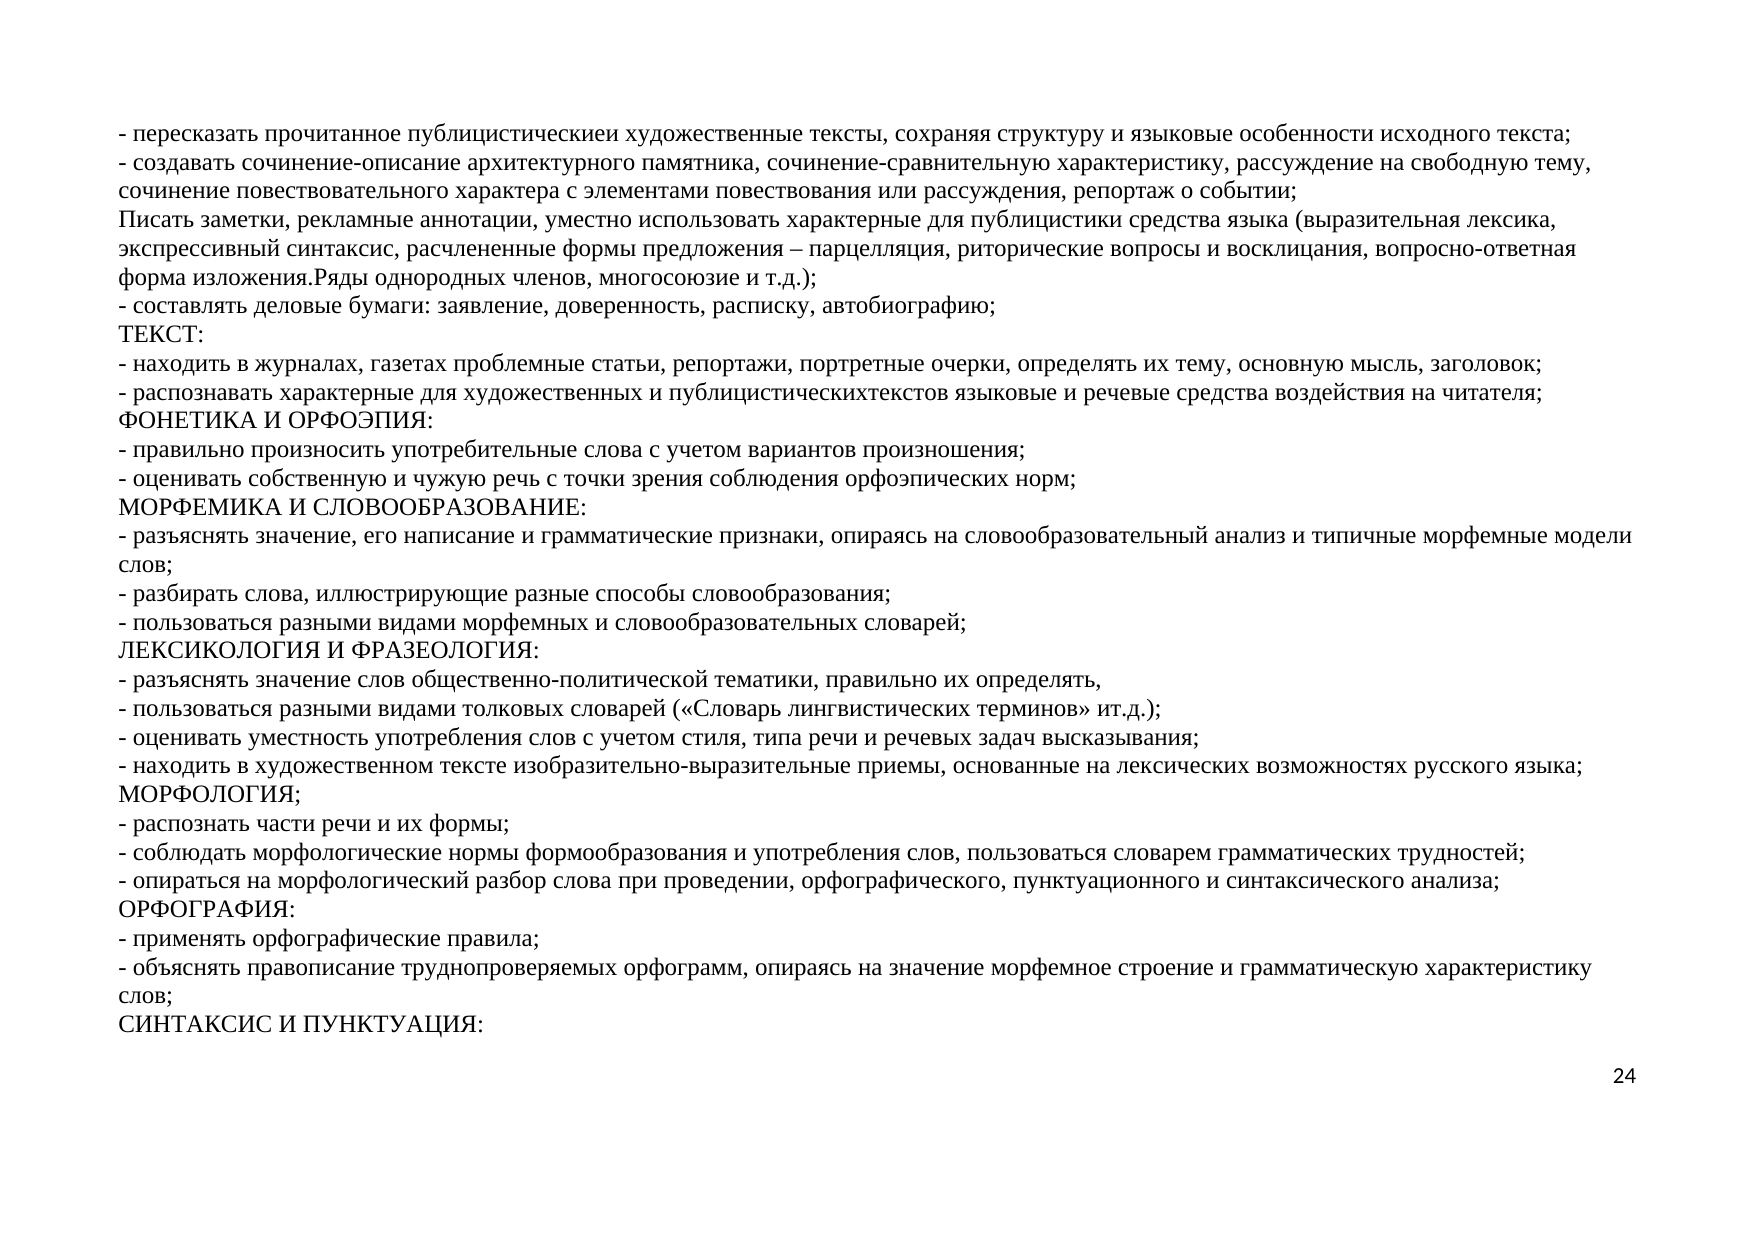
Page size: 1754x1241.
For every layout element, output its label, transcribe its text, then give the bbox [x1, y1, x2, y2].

text СИНТАКСИС И ПУНКТУАЦИЯ: [118, 1009, 1636, 1038]
text - составлять деловые бумаги: заявление, доверенность, расписку, автобиографию; [118, 291, 1636, 319]
text ТЕКСТ: [118, 319, 1636, 348]
text - пользоваться разными видами морфемных и словообразовательных словарей; [118, 607, 1636, 636]
text - распознать части речи и их формы; [118, 808, 1636, 837]
text - соблюдать морфологические нормы формообразования и употребления слов, пользоваться словарем грамматических трудностей; [118, 837, 1636, 866]
text ЛЕКСИКОЛОГИЯ И ФРАЗЕОЛОГИЯ: [118, 636, 1636, 664]
text - оценивать собственную и чужую речь с точки зрения соблюдения орфоэпических норм; [118, 463, 1636, 492]
text - пользоваться разными видами толковых словарей («Словарь лингвистических терминов» ит.д.); [118, 693, 1636, 722]
text - применять орфографические правила; [118, 923, 1636, 952]
text - разъяснять значение, его написание и грамматические признаки, опираясь на словообразовательный анализ и типичные морфемные модели слов; [118, 521, 1636, 578]
text ОРФОГРАФИЯ: [118, 894, 1636, 923]
text - правильно произносить употребительные слова с учетом вариантов произношения; [118, 434, 1636, 463]
text - разъяснять значение слов общественно-политической тематики, правильно их определять, [118, 664, 1636, 693]
text - разбирать слова, иллюстрирующие разные способы словообразования; [118, 578, 1636, 607]
text МОРФОЛОГИЯ; [118, 779, 1636, 808]
text - оценивать уместность употребления слов с учетом стиля, типа речи и речевых задач высказывания; [118, 722, 1636, 751]
text ФОНЕТИКА И ОРФОЭПИЯ: [118, 406, 1636, 434]
text Писать заметки, рекламные аннотации, уместно использовать характерные для публицистики средства языка (выразительная лексика, экспрессивный синтаксис, расчлененные формы предложения – парцелляция, риторические вопросы и восклицания, вопросно-ответная форма изложения.Ряды однородных членов, многосоюзие и т.д.); [118, 204, 1636, 291]
text - создавать сочинение-описание архитектурного памятника, сочинение-сравнительную характеристику, рассуждение на свободную тему, сочинение повествовательного характера с элементами повествования или рассуждения, репортаж о событии; [118, 147, 1636, 204]
text - находить в журналах, газетах проблемные статьи, репортажи, портретные очерки, определять их тему, основную мысль, заголовок; [118, 348, 1636, 377]
text - пересказать прочитанное публицистическиеи художественные тексты, сохраняя структуру и языковые особенности исходного текста; [118, 118, 1636, 147]
text - распознавать характерные для художественных и публицистическихтекстов языковые и речевые средства воздействия на читателя; [118, 377, 1636, 406]
text - находить в художественном тексте изобразительно-выразительные приемы, основанные на лексических возможностях русского языка; [118, 751, 1636, 779]
text МОРФЕМИКА И СЛОВООБРАЗОВАНИЕ: [118, 492, 1636, 521]
text - опираться на морфологический разбор слова при проведении, орфографического, пунктуационного и синтаксического анализа; [118, 866, 1636, 894]
text - объяснять правописание труднопроверяемых орфограмм, опираясь на значение морфемное строение и грамматическую характеристику слов; [118, 952, 1636, 1009]
